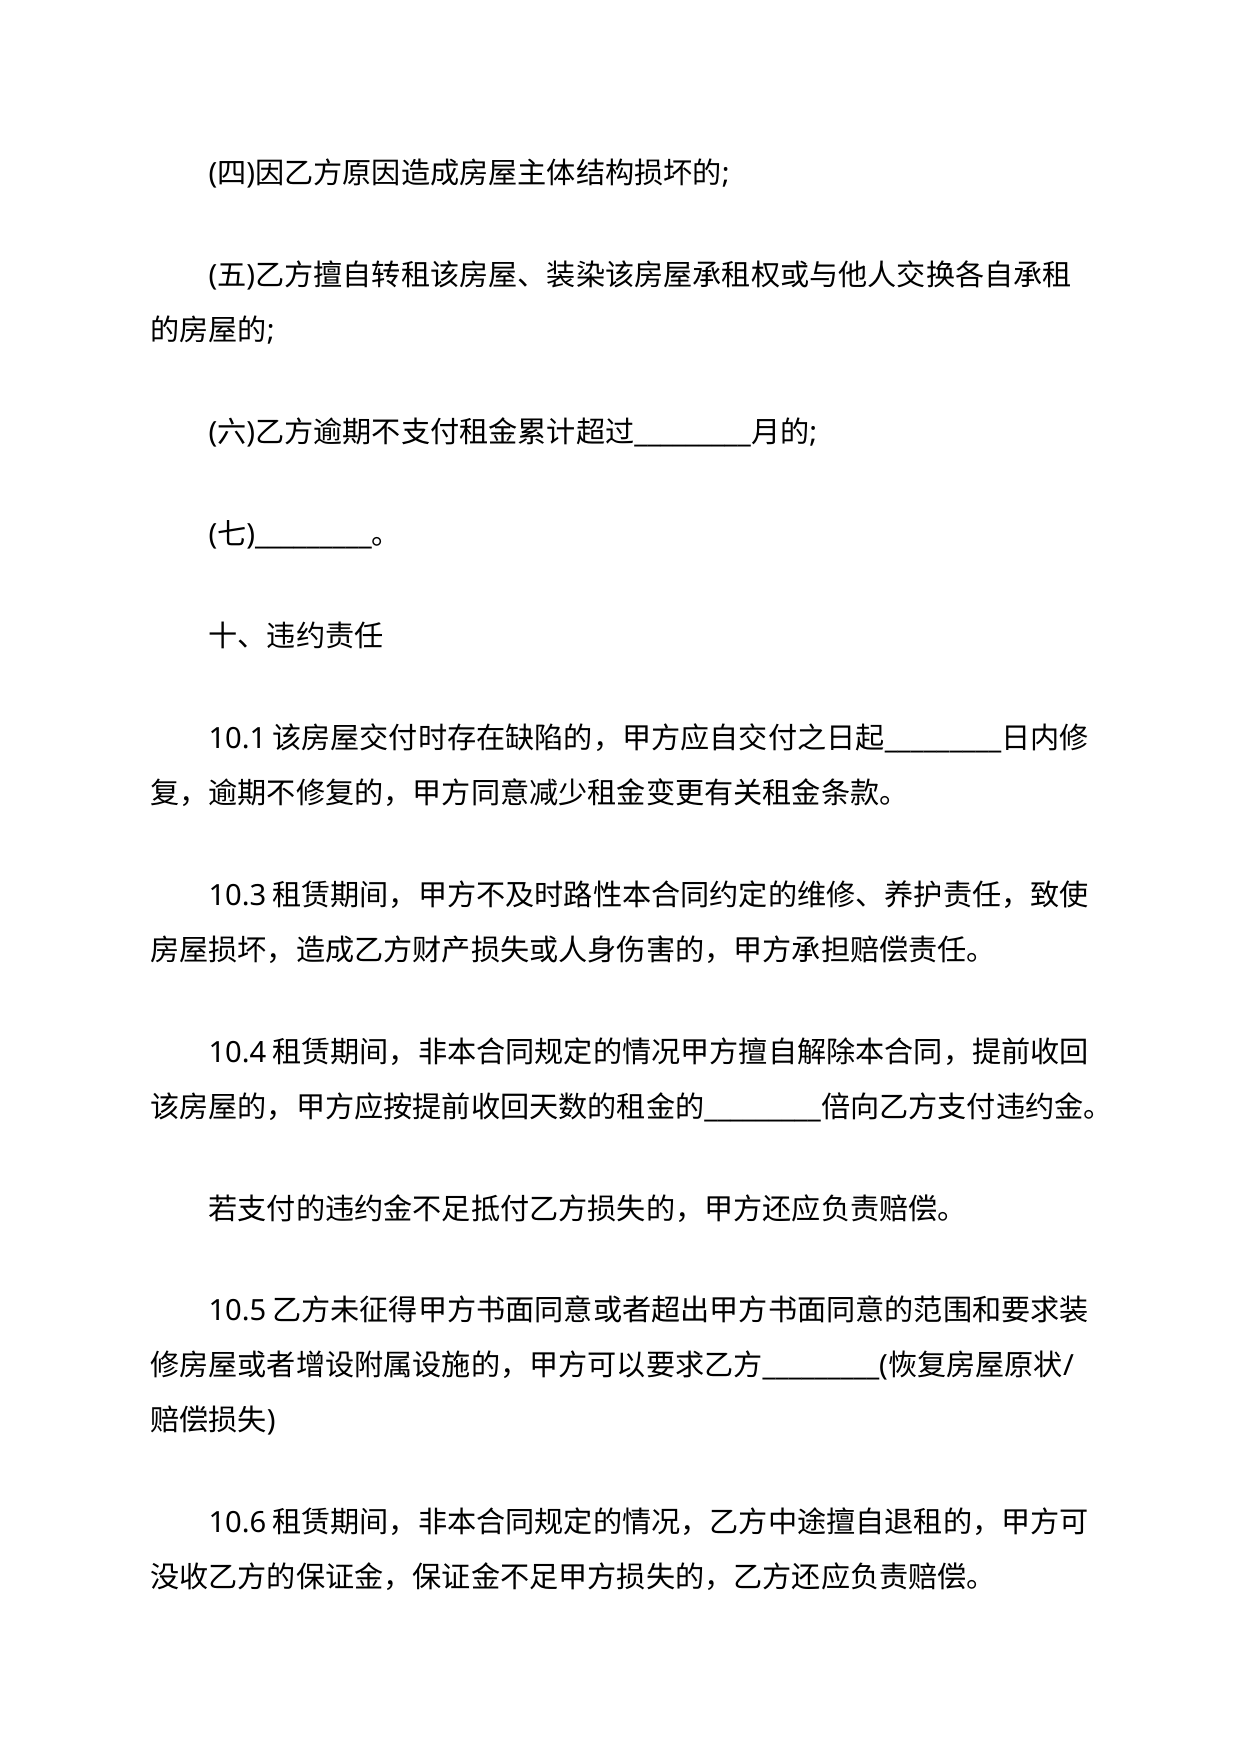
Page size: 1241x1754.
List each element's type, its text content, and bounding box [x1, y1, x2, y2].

text 10.4租赁期间，非本合同规定的情况甲方擅自解除本合同，提前收回该房屋的，甲方应按提前收回天数的租金的_________倍向乙方支付违约金。 [150, 1028, 1090, 1126]
text (七)_________。 [150, 511, 1090, 553]
text (六)乙方逾期不支付租金累计超过_________月的; [150, 409, 1090, 451]
text 10.6租赁期间，非本合同规定的情况，乙方中途擅自退租的，甲方可没收乙方的保证金，保证金不足甲方损失的，乙方还应负责赔偿。 [150, 1499, 1090, 1596]
text 10.5乙方未征得甲方书面同意或者超出甲方书面同意的范围和要求装修房屋或者增设附属设施的，甲方可以要求乙方_________(恢复房屋原状/赔偿损失) [150, 1287, 1090, 1439]
text 10.3租赁期间，甲方不及时路性本合同约定的维修、养护责任，致使房屋损坏，造成乙方财产损失或人身伤害的，甲方承担赔偿责任。 [150, 871, 1090, 969]
text 十、违约责任 [150, 613, 1090, 655]
text 若支付的违约金不足抵付乙方损失的，甲方还应负责赔偿。 [150, 1185, 1090, 1227]
text (四)因乙方原因造成房屋主体结构损坏的; [150, 150, 1090, 192]
text 10.1该房屋交付时存在缺陷的，甲方应自交付之日起_________日内修复，逾期不修复的，甲方同意减少租金变更有关租金条款。 [150, 715, 1090, 812]
text (五)乙方擅自转租该房屋、装染该房屋承租权或与他人交换各自承租的房屋的; [150, 252, 1090, 349]
